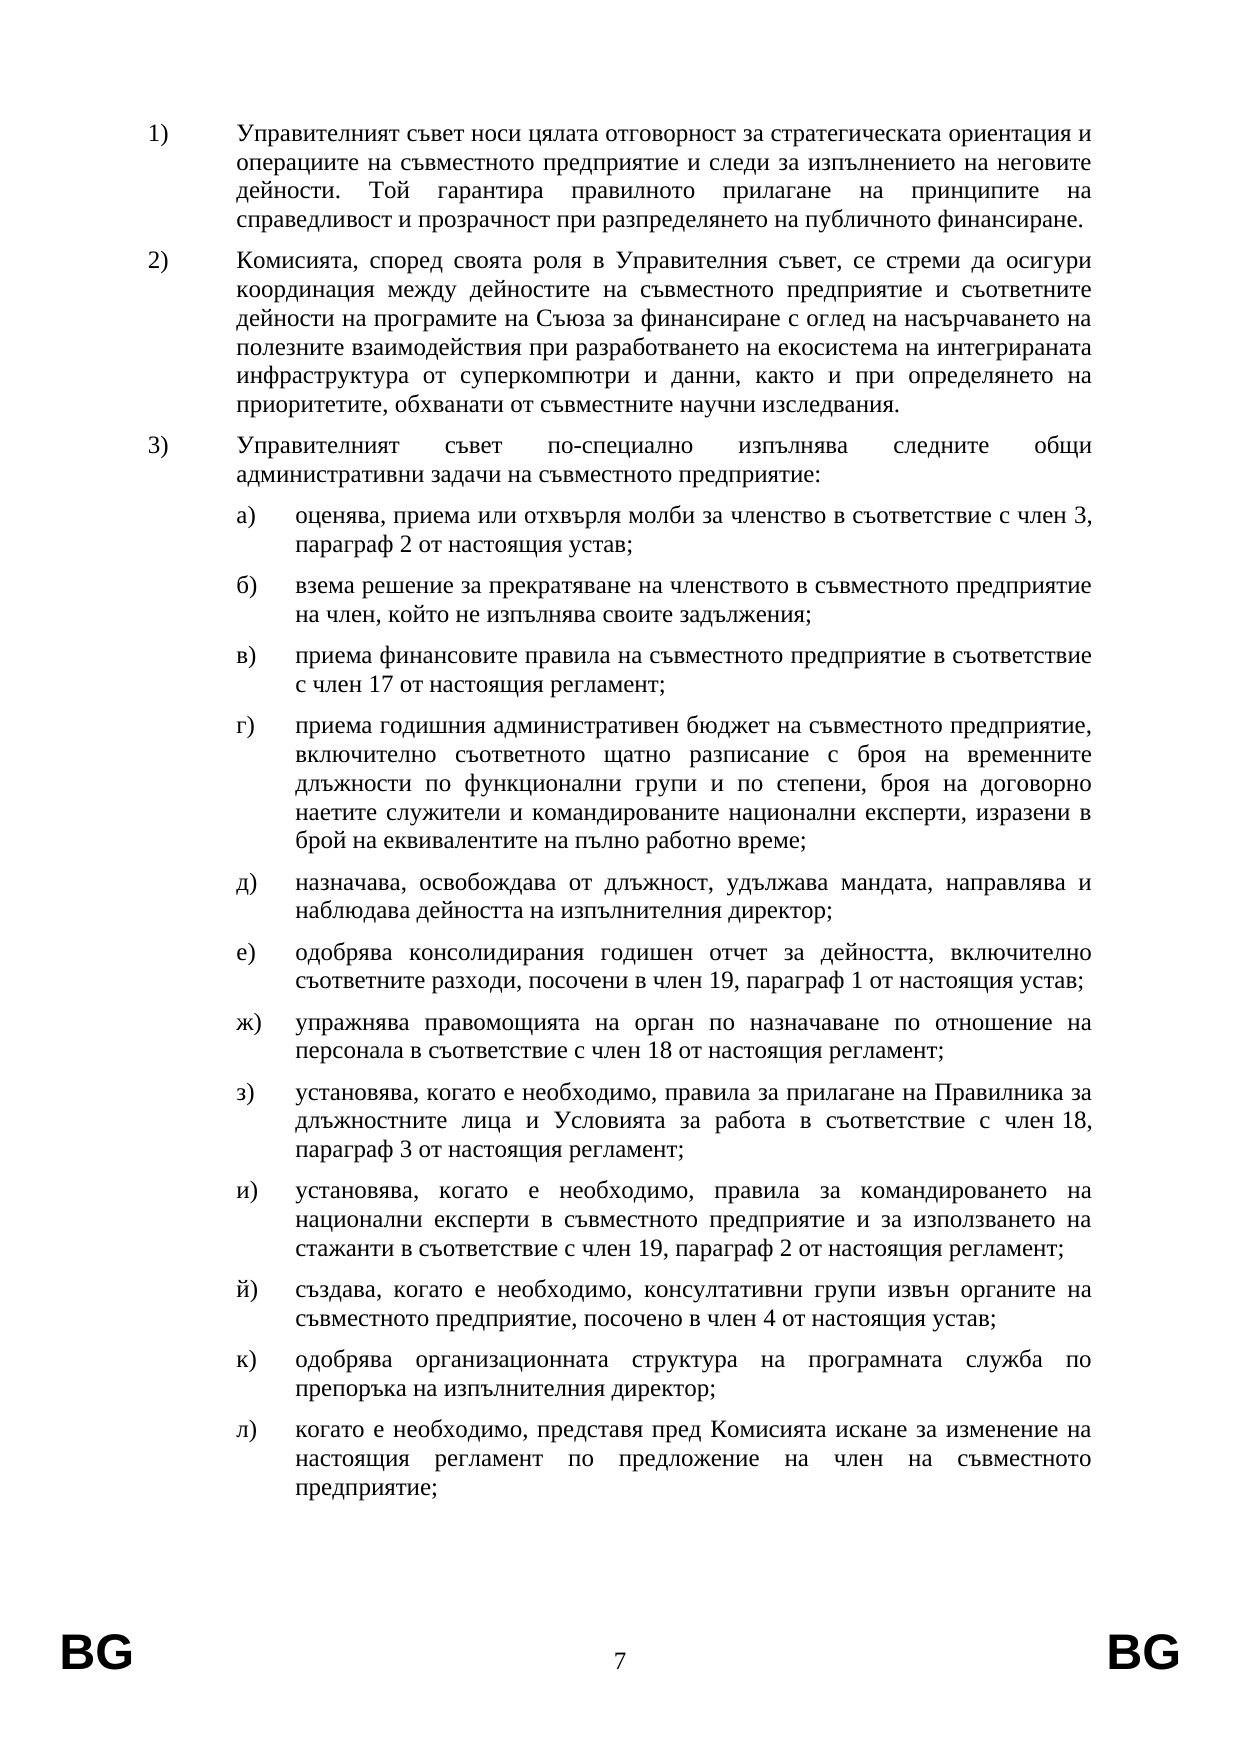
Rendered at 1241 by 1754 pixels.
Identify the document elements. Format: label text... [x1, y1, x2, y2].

text е) одобрява консолидирания годишен отчет за дейността, включително съответните разходи, посочени в член 19, параграф 1 от настоящия устав; [236, 937, 1093, 994]
text й) създава, когато е необходимо, консултативни групи извън органите на съвместното предприятие, посочено в член 4 от настоящия устав; [236, 1274, 1093, 1332]
text а) оценява, приема или отхвърля молби за членство в съответствие с член 3, параграф 2 от настоящия устав; [236, 501, 1093, 558]
text г) приема годишния административен бюджет на съвместното предприятие, включително съответното щатно разписание с броя на временните длъжности по функционални групи и по степени, броя на договорно наетите служители и командированите национални експерти, изразени в брой на еквивалентите на пълно работно време; [236, 711, 1093, 854]
text в) приема финансовите правила на съвместното предприятие в съответствие с член 17 от настоящия регламент; [236, 641, 1093, 698]
text ж) упражнява правомощията на орган по назначаване по отношение на персонала в съответствие с член 18 от настоящия регламент; [236, 1007, 1093, 1064]
text 2) Комисията, според своята роля в Управителния съвет, се стреми да осигури координация между дейностите на съвместното предприятие и съответните дейности на програмите на Съюза за финансиране с оглед на насърчаването на полезните взаимодействия при разработването на екосистема на интегрираната инфраструктура от суперкомпютри и данни, както и при определянето на приоритетите, обхванати от съвместните научни изследвания. [148, 246, 1093, 418]
text и) установява, когато е необходимо, правила за командироването на национални експерти в съвместното предприятие и за използването на стажанти в съответствие с член 19, параграф 2 от настоящия регламент; [236, 1176, 1093, 1262]
text 3) Управителният съвет по-специално изпълнява следните общи административни задачи на съвместното предприятие: [148, 431, 1093, 488]
text к) одобрява организационната структура на програмната служба по препоръка на изпълнителния директор; [236, 1344, 1093, 1402]
text з) установява, когато е необходимо, правила за прилагане на Правилника за длъжностните лица и Условията за работа в съответствие с член 18, параграф 3 от настоящия регламент; [236, 1077, 1093, 1163]
text б) взема решение за прекратяване на членството в съвместното предприятие на член, който не изпълнява своите задължения; [236, 571, 1093, 628]
text л) когато е необходимо, представя пред Комисията искане за изменение на настоящия регламент по предложение на член на съвместното предприятие; [236, 1414, 1093, 1501]
text 1) Управителният съвет носи цялата отговорност за стратегическата ориентация и операциите на съвместното предприятие и следи за изпълнението на неговите дейности. Той гарантира правилното прилагане на принципите на справедливост и прозрачност при разпределянето на публичното финансиране. [148, 118, 1093, 233]
text д) назначава, освобождава от длъжност, удължава мандата, направлява и наблюдава дейността на изпълнителния директор; [236, 867, 1093, 924]
